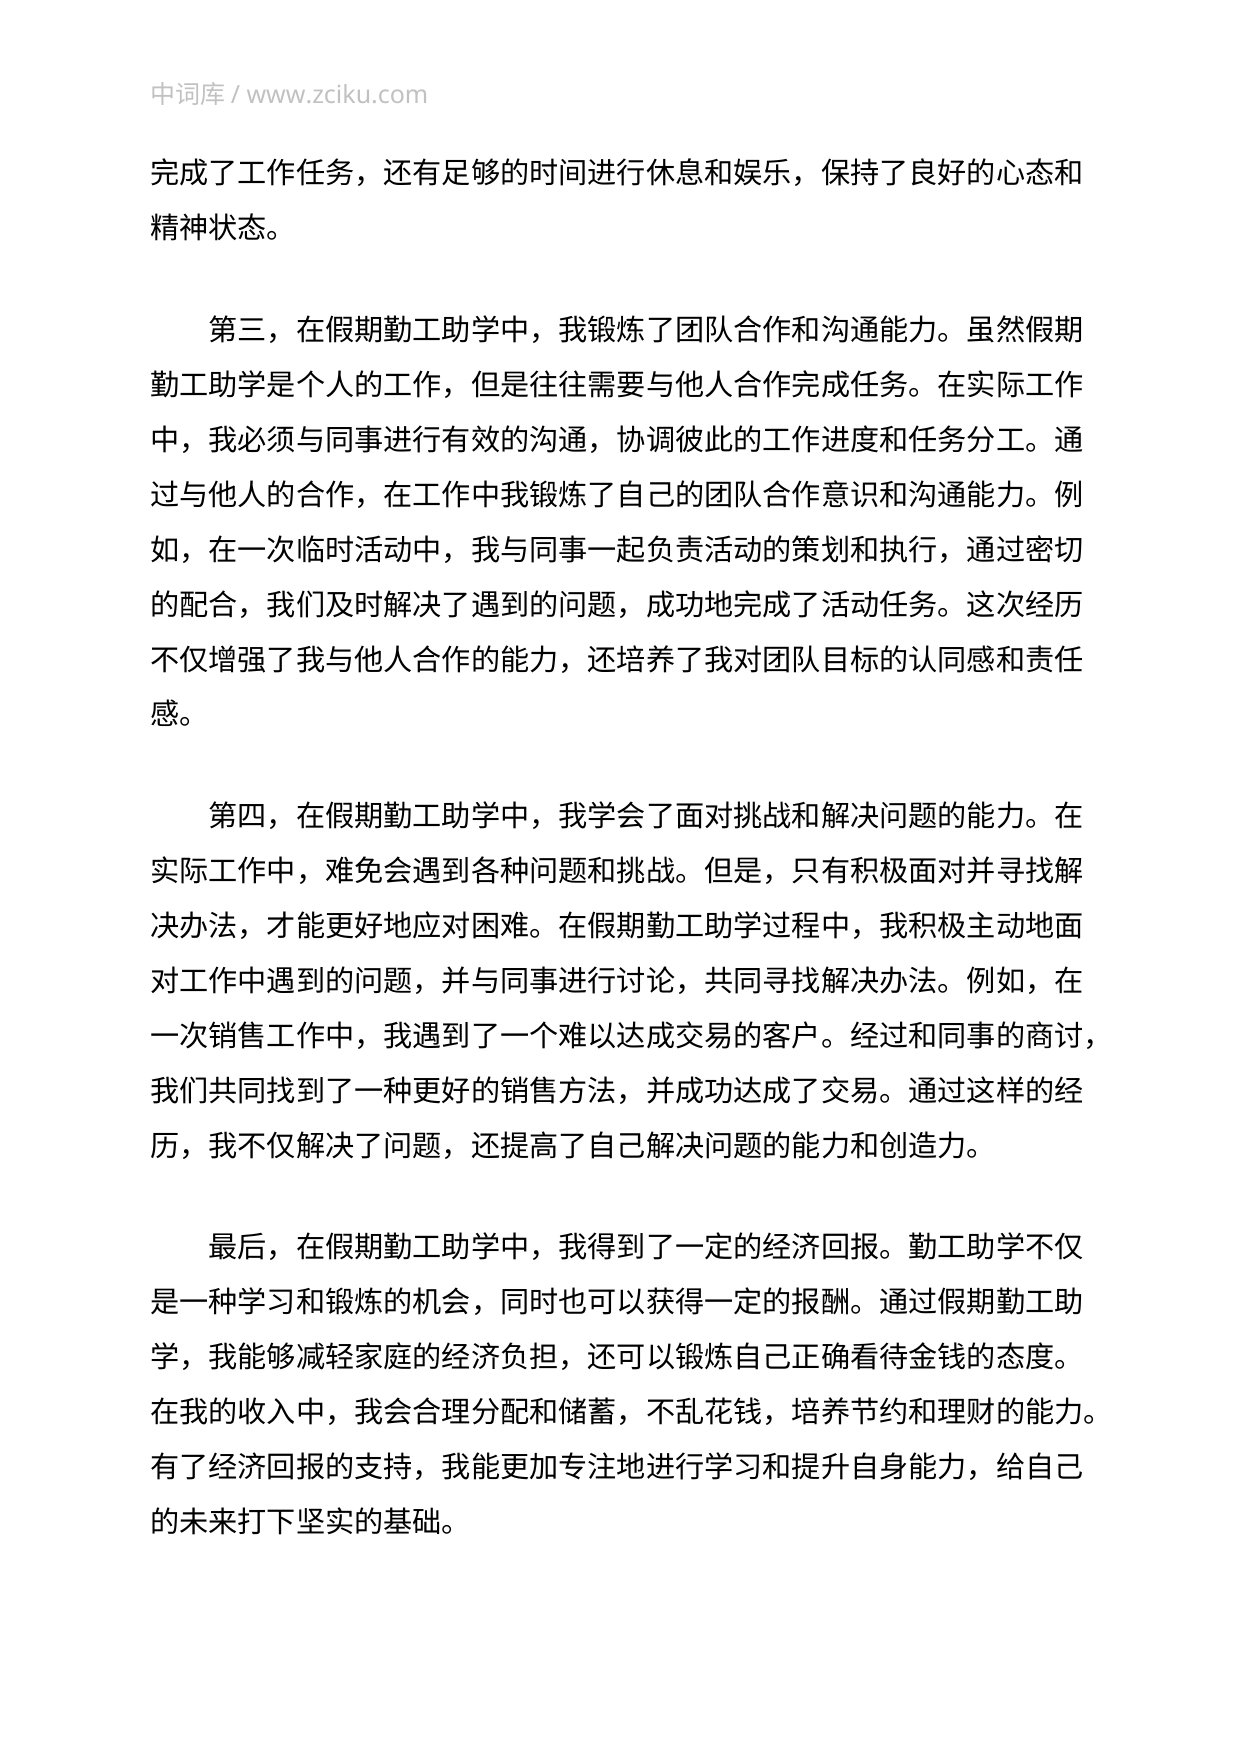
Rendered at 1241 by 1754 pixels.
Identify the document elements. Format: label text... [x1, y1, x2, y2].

text 最后，在假期勤工助学中，我得到了一定的经济回报。勤工助学不仅是一种学习和锻炼的机会，同时也可以获得一定的报酬。通过假期勤工助学，我能够减轻家庭的经济负担，还可以锻炼自己正确看待金钱的态度。在我的收入中，我会合理分配和储蓄，不乱花钱，培养节约和理财的能力。有了经济回报的支持，我能更加专注地进行学习和提升自身能力，给自己的未来打下坚实的基础。 [150, 1224, 1090, 1541]
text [150, 150, 1090, 247]
text 第三，在假期勤工助学中，我锻炼了团队合作和沟通能力。虽然假期勤工助学是个人的工作，但是往往需要与他人合作完成任务。在实际工作中，我必须与同事进行有效的沟通，协调彼此的工作进度和任务分工。通过与他人的合作，在工作中我锻炼了自己的团队合作意识和沟通能力。例如，在一次临时活动中，我与同事一起负责活动的策划和执行，通过密切的配合，我们及时解决了遇到的问题，成功地完成了活动任务。这次经历不仅增强了我与他人合作的能力，还培养了我对团队目标的认同感和责任感。 [150, 307, 1090, 733]
text 第四，在假期勤工助学中，我学会了面对挑战和解决问题的能力。在实际工作中，难免会遇到各种问题和挑战。但是，只有积极面对并寻找解决办法，才能更好地应对困难。在假期勤工助学过程中，我积极主动地面对工作中遇到的问题，并与同事进行讨论，共同寻找解决办法。例如，在一次销售工作中，我遇到了一个难以达成交易的客户。经过和同事的商讨，我们共同找到了一种更好的销售方法，并成功达成了交易。通过这样的经历，我不仅解决了问题，还提高了自己解决问题的能力和创造力。 [150, 793, 1090, 1164]
